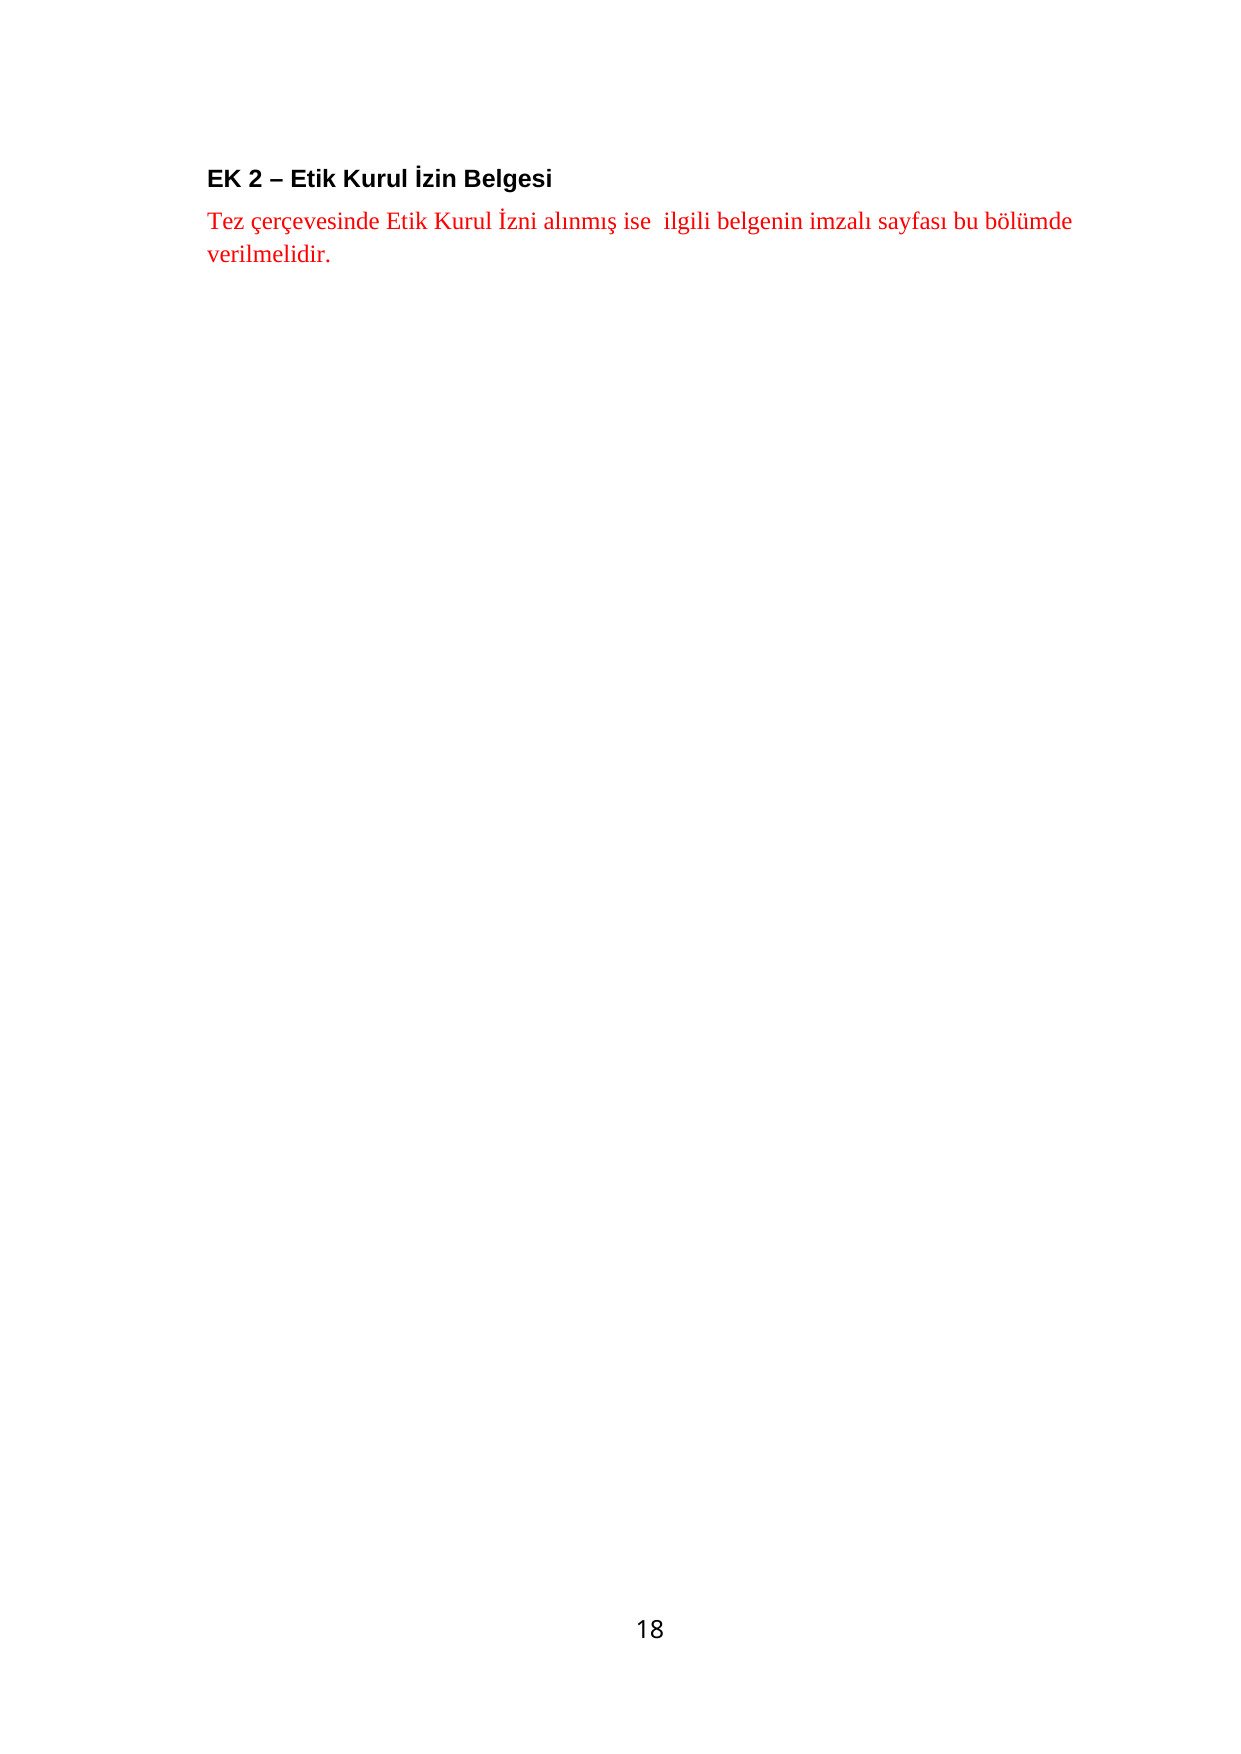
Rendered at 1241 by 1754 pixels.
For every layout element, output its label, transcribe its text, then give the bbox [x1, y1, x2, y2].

text Tez çerçevesinde Etik Kurul İzni alınmış ise ilgili belgenin imzalı sayfası bu bölümde verilmelidir. [207, 206, 1092, 267]
text EK 2 – Etik Kurul İzin Belgesi [207, 164, 1092, 193]
